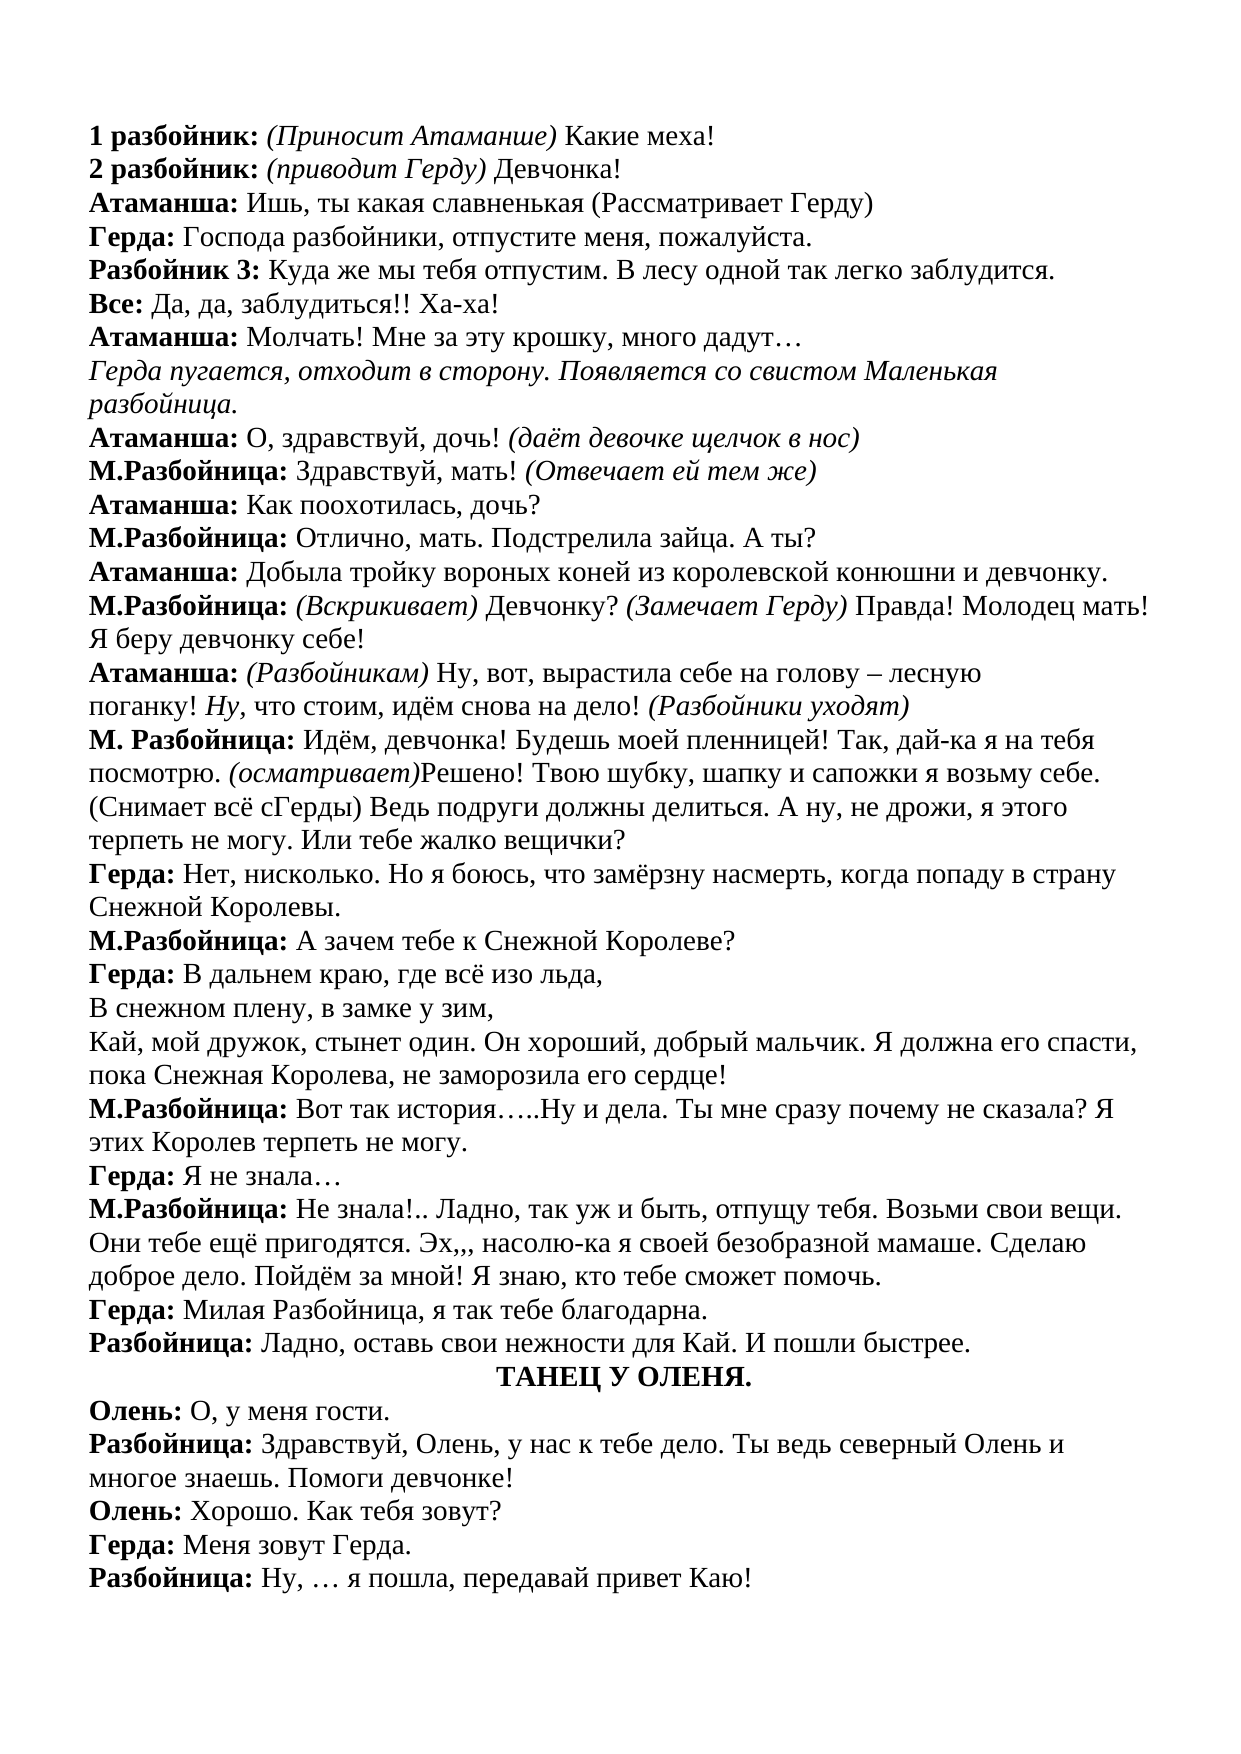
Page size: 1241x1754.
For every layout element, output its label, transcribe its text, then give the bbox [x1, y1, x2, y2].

text Герда: Милая Разбойница, я так тебе благодарна. [89, 1292, 1152, 1326]
text М.Разбойница: Отлично, мать. Подстрелила зайца. А ты? [89, 521, 1152, 554]
text Герда: Я не знала… [89, 1158, 1152, 1191]
text М.Разбойница: Не знала!.. Ладно, так уж и быть, отпущу тебя. Возьми свои вещи. Они тебе ещё пригодятся. Эх,,, насолю-ка я своей безобразной мамаше. Сделаю доброе дело. Пойдём за мной! Я знаю, кто тебе сможет помочь. [89, 1191, 1152, 1292]
text В снежном плену, в замке у зим, [89, 990, 1152, 1024]
text Я беру девчонку себе! [89, 621, 1152, 655]
text Герда: Меня зовут Герда. [89, 1527, 1152, 1560]
text Разбойница: Ну, … я пошла, передавай привет Каю! [89, 1560, 1152, 1594]
text М.Разбойница: Здравствуй, мать! (Отвечает ей тем же) [89, 453, 1152, 487]
text Разбойник 3: Куда же мы тебя отпустим. В лесу одной так легко заблудится. [89, 252, 1152, 286]
text Разбойница: Здравствуй, Олень, у нас к тебе дело. Ты ведь северный Олень и многое знаешь. Помоги девчонке! [89, 1426, 1152, 1493]
text Разбойница: Ладно, оставь свои нежности для Кай. И пошли быстрее. [89, 1326, 1152, 1359]
text Атаманша: Добыла тройку вороных коней из королевской конюшни и девчонку. [89, 554, 1152, 588]
text Атаманша: (Разбойникам) Ну, вот, вырастила себе на голову – лесную поганку! Ну, что стоим, идём снова на дело! (Разбойники уходят) [89, 655, 1152, 722]
text М.Разбойница: Вот так история…..Ну и дела. Ты мне сразу почему не сказала? Я этих Королев терпеть не могу. [89, 1091, 1152, 1158]
text Олень: Хорошо. Как тебя зовут? [89, 1493, 1152, 1527]
text ТАНЕЦ У ОЛЕНЯ. [89, 1359, 1152, 1393]
text разбойница. [89, 386, 1152, 420]
text Герда: Нет, нисколько. Но я боюсь, что замёрзну насмерть, когда попаду в страну Снежной Королевы. [89, 856, 1152, 923]
text Атаманша: Ишь, ты какая славненькая (Рассматривает Герду) [89, 185, 1152, 219]
text Атаманша: Молчать! Мне за эту крошку, много дадут… [89, 319, 1152, 353]
text Герда пугается, отходит в сторону. Появляется со свистом Маленькая [89, 353, 1152, 386]
text Атаманша: О, здравствуй, дочь! (даёт девочке щелчок в нос) [89, 420, 1152, 453]
text Все: Да, да, заблудиться!! Ха-ха! [89, 286, 1152, 319]
text Герда: Господа разбойники, отпустите меня, пожалуйста. [89, 219, 1152, 252]
text 2 разбойник: (приводит Герду) Девчонка! [89, 152, 1152, 185]
text Кай, мой дружок, стынет один. Он хороший, добрый мальчик. Я должна его спасти, пока Снежная Королева, не заморозила его сердце! [89, 1024, 1152, 1091]
text Атаманша: Как поохотилась, дочь? [89, 487, 1152, 521]
text Герда: В дальнем краю, где всё изо льда, [89, 957, 1152, 990]
text 1 разбойник: (Приносит Атаманше) Какие меха! [89, 118, 1152, 152]
text М. Разбойница: Идём, девчонка! Будешь моей пленницей! Так, дай-ка я на тебя посмотрю. (осматривает)Решено! Твою шубку, шапку и сапожки я возьму себе. (Снимает всё сГерды) Ведь подруги должны делиться. А ну, не дрожи, я этого терпеть не могу. Или тебе жалко вещички? [89, 722, 1152, 856]
text М.Разбойница: А зачем тебе к Снежной Королеве? [89, 923, 1152, 957]
text М.Разбойница: (Вскрикивает) Девчонку? (Замечает Герду) Правда! Молодец мать! [89, 588, 1152, 621]
text Олень: О, у меня гости. [89, 1393, 1152, 1426]
